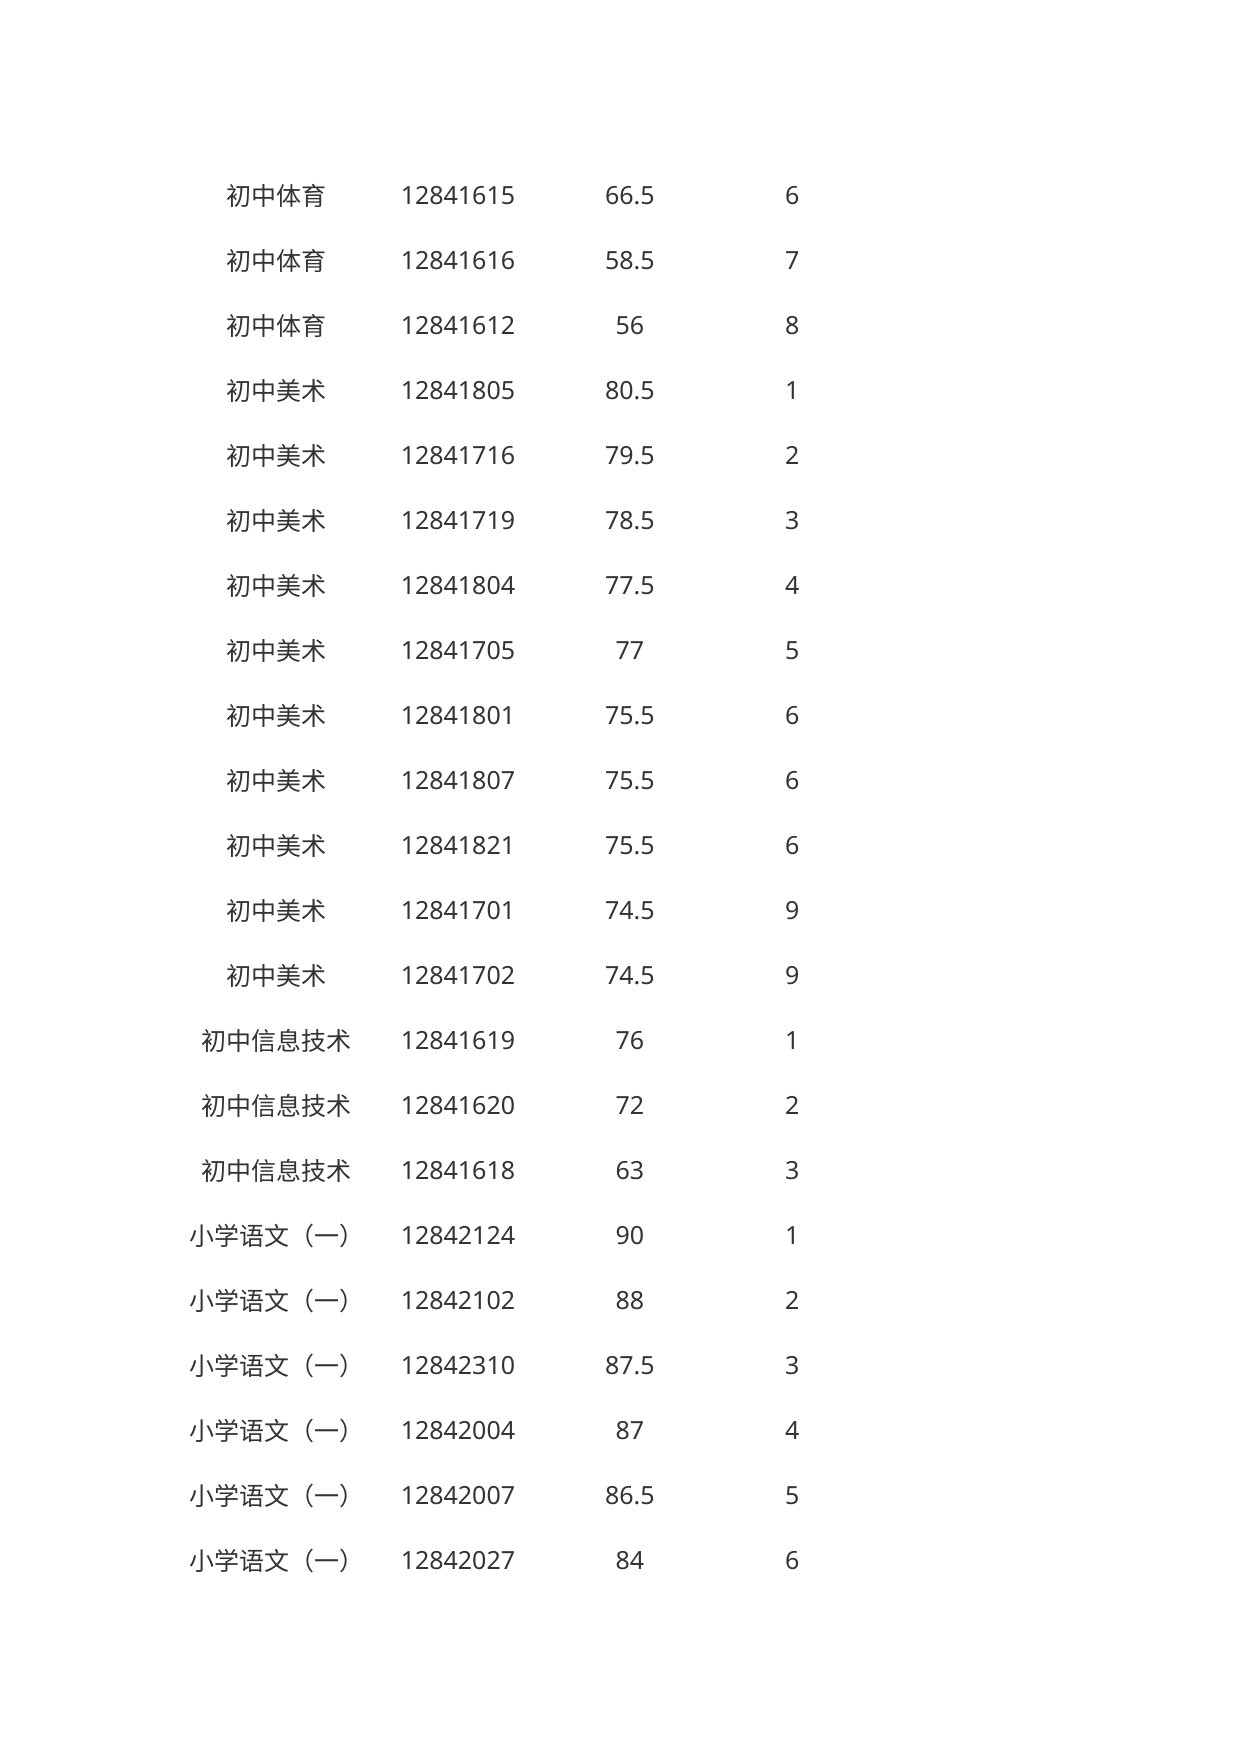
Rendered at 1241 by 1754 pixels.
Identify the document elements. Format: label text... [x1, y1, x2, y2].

table_cell 4 [711, 552, 873, 617]
table_cell 12841804 [367, 552, 548, 617]
table_cell 12841616 [367, 227, 548, 292]
table_cell 72 [549, 1072, 711, 1137]
table_cell 58.5 [549, 227, 711, 292]
table_cell 1 [711, 1202, 873, 1267]
table_cell 78.5 [549, 487, 711, 552]
table_cell 初中美术 [186, 877, 367, 942]
table_cell 12841619 [367, 1007, 548, 1072]
table_cell 初中美术 [186, 422, 367, 487]
table_cell 76 [549, 1007, 711, 1072]
table_cell 12841618 [367, 1137, 548, 1202]
table_cell 2 [711, 422, 873, 487]
table_cell 77 [549, 617, 711, 682]
table_cell 初中美术 [186, 942, 367, 1007]
table_cell 初中美术 [186, 682, 367, 747]
table_cell 74.5 [549, 942, 711, 1007]
table_cell 2 [711, 1072, 873, 1137]
table_cell 84 [549, 1527, 711, 1592]
table_cell 79.5 [549, 422, 711, 487]
table_cell 12841719 [367, 487, 548, 552]
table_cell 初中美术 [186, 617, 367, 682]
table_cell 小学语文（一） [186, 1202, 367, 1267]
table_cell 75.5 [549, 747, 711, 812]
table_cell 6 [711, 682, 873, 747]
table_cell 63 [549, 1137, 711, 1202]
table_cell 12842004 [367, 1397, 548, 1462]
table_cell 12841701 [367, 877, 548, 942]
table_cell 初中美术 [186, 812, 367, 877]
table_cell 12842027 [367, 1527, 548, 1592]
table_cell 12841821 [367, 812, 548, 877]
table_cell 小学语文（一） [186, 1527, 367, 1592]
table_cell 小学语文（一） [186, 1462, 367, 1527]
table_cell 86.5 [549, 1462, 711, 1527]
table_cell 初中体育 [186, 162, 367, 227]
table_cell 88 [549, 1267, 711, 1332]
table_cell 初中信息技术 [186, 1072, 367, 1137]
table_cell 3 [711, 1137, 873, 1202]
table_cell 87 [549, 1397, 711, 1462]
table_cell 74.5 [549, 877, 711, 942]
table_cell 12841620 [367, 1072, 548, 1137]
table_cell 初中体育 [186, 227, 367, 292]
table_cell 6 [711, 162, 873, 227]
table_cell 9 [711, 877, 873, 942]
table_cell 12841801 [367, 682, 548, 747]
table_cell 初中美术 [186, 552, 367, 617]
table_cell 6 [711, 812, 873, 877]
table_cell 12841615 [367, 162, 548, 227]
table_cell 初中美术 [186, 357, 367, 422]
table_cell 12842310 [367, 1332, 548, 1397]
table_cell 4 [711, 1397, 873, 1462]
table_cell 初中美术 [186, 487, 367, 552]
table_cell 6 [711, 1527, 873, 1592]
table_cell 小学语文（一） [186, 1267, 367, 1332]
table_cell 9 [711, 942, 873, 1007]
table_cell 1 [711, 1007, 873, 1072]
table_cell 12841702 [367, 942, 548, 1007]
table_cell 56 [549, 292, 711, 357]
table_cell 初中美术 [186, 747, 367, 812]
table_cell 5 [711, 617, 873, 682]
table_cell 5 [711, 1462, 873, 1527]
table_cell 80.5 [549, 357, 711, 422]
table_cell 12841807 [367, 747, 548, 812]
table_cell 12842007 [367, 1462, 548, 1527]
table_cell 75.5 [549, 682, 711, 747]
table_cell 12842124 [367, 1202, 548, 1267]
table_cell 小学语文（一） [186, 1397, 367, 1462]
table_cell 6 [711, 747, 873, 812]
table_cell 12841716 [367, 422, 548, 487]
table_cell 12841705 [367, 617, 548, 682]
table_cell 12841805 [367, 357, 548, 422]
table_cell 1 [711, 357, 873, 422]
table_cell 初中体育 [186, 292, 367, 357]
table_cell 3 [711, 487, 873, 552]
table_cell 小学语文（一） [186, 1332, 367, 1397]
table_cell 8 [711, 292, 873, 357]
table_cell 75.5 [549, 812, 711, 877]
table_cell 12842102 [367, 1267, 548, 1332]
table_cell 初中信息技术 [186, 1137, 367, 1202]
table_cell 12841612 [367, 292, 548, 357]
table_cell 初中信息技术 [186, 1007, 367, 1072]
table_cell 2 [711, 1267, 873, 1332]
table_cell 7 [711, 227, 873, 292]
table_cell 77.5 [549, 552, 711, 617]
table_cell 3 [711, 1332, 873, 1397]
table_cell 90 [549, 1202, 711, 1267]
table_cell 87.5 [549, 1332, 711, 1397]
table_cell 66.5 [549, 162, 711, 227]
